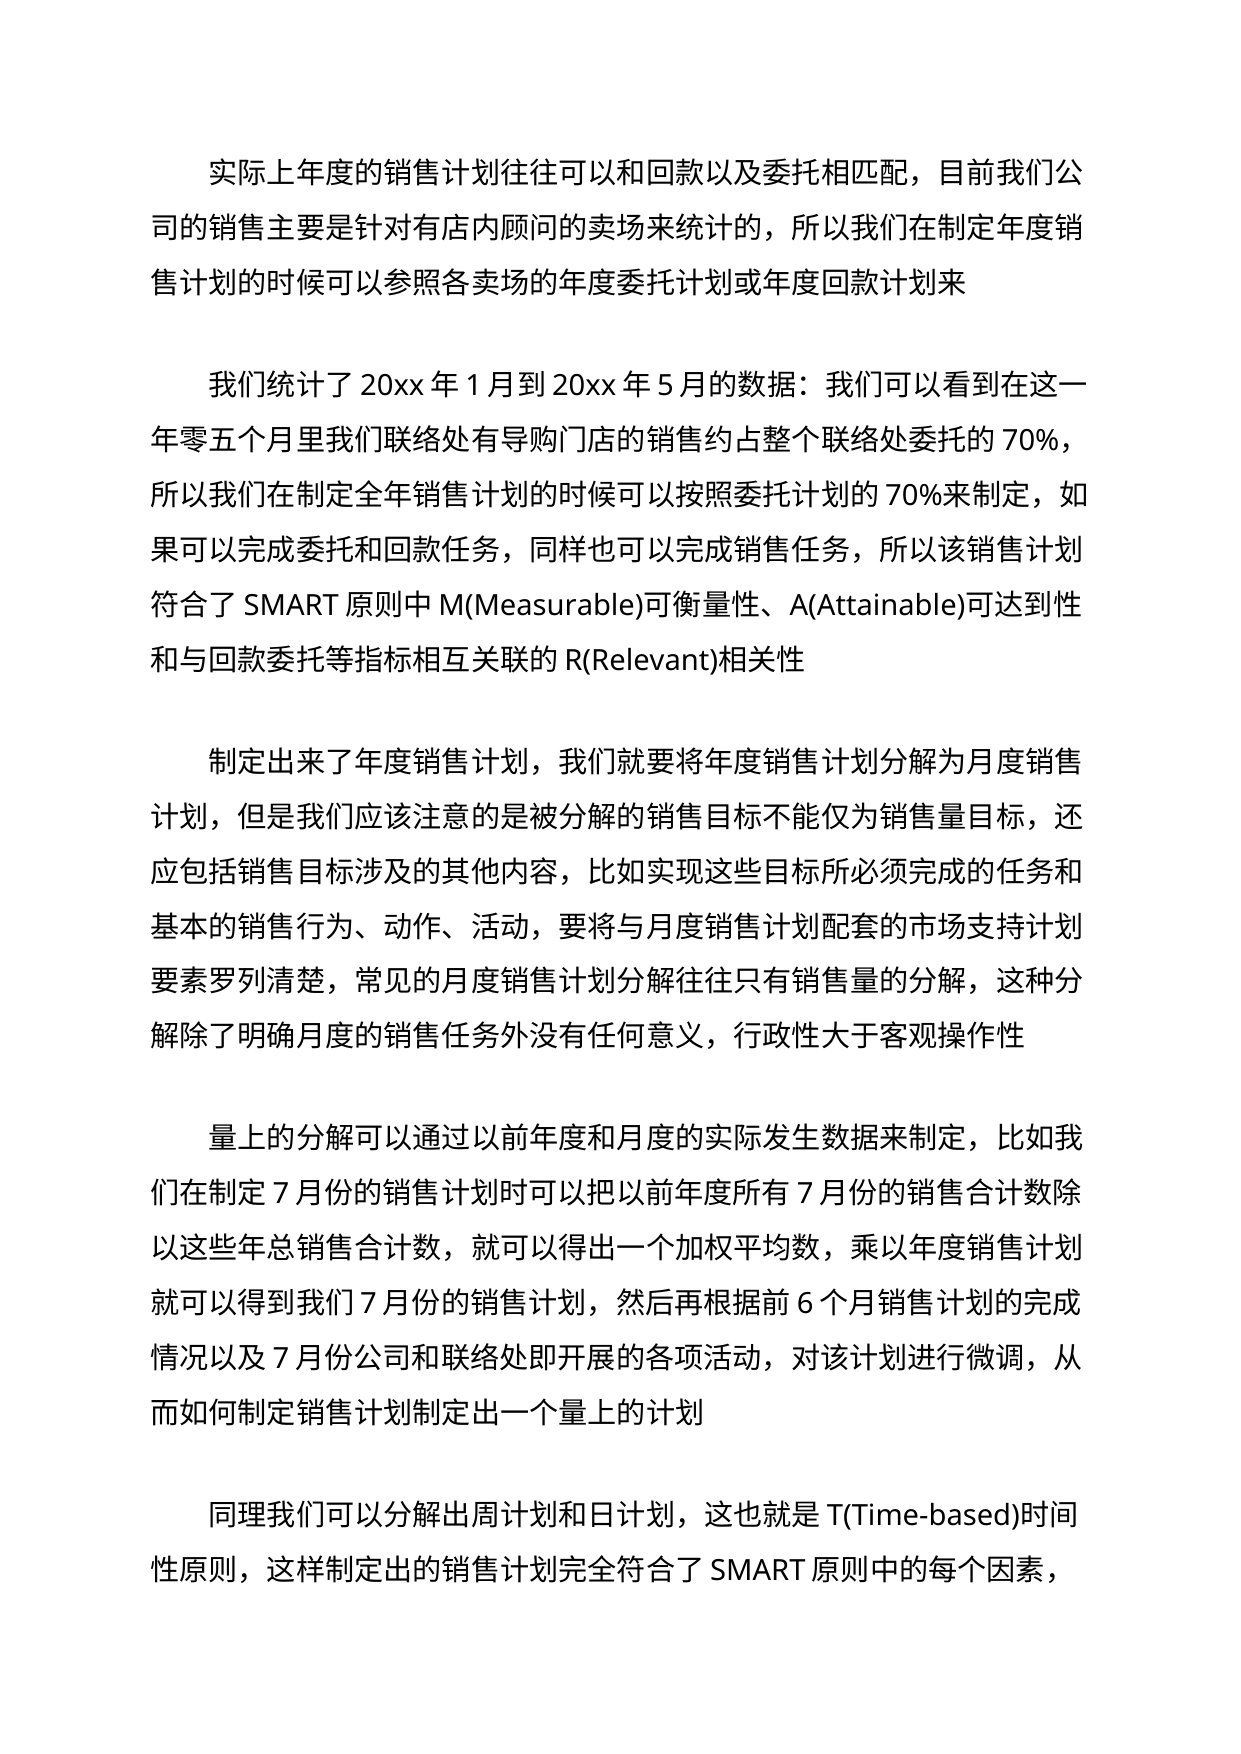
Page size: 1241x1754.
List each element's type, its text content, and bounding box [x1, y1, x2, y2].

text 制定出来了年度销售计划，我们就要将年度销售计划分解为月度销售计划，但是我们应该注意的是被分解的销售目标不能仅为销售量目标，还应包括销售目标涉及的其他内容，比如实现这些目标所必须完成的任务和基本的销售行为、动作、活动，要将与月度销售计划配套的市场支持计划要素罗列清楚，常见的月度销售计划分解往往只有销售量的分解，这种分解除了明确月度的销售任务外没有任何意义，行政性大于客观操作性 [150, 738, 1090, 1055]
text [150, 1491, 1090, 1589]
text 我们统计了20xx年1月到20xx年5月的数据：我们可以看到在这一年零五个月里我们联络处有导购门店的销售约占整个联络处委托的70%，所以我们在制定全年销售计划的时候可以按照委托计划的70%来制定，如果可以完成委托和回款任务，同样也可以完成销售任务，所以该销售计划符合了SMART原则中M(Measurable)可衡量性、A(Attainable)可达到性和与回款委托等指标相互关联的R(Relevant)相关性 [150, 362, 1090, 679]
text 实际上年度的销售计划往往可以和回款以及委托相匹配，目前我们公司的销售主要是针对有店内顾问的卖场来统计的，所以我们在制定年度销售计划的时候可以参照各卖场的年度委托计划或年度回款计划来 [150, 150, 1090, 302]
text 量上的分解可以通过以前年度和月度的实际发生数据来制定，比如我们在制定7月份的销售计划时可以把以前年度所有7月份的销售合计数除以这些年总销售合计数，就可以得出一个加权平均数，乘以年度销售计划就可以得到我们7月份的销售计划，然后再根据前6个月销售计划的完成情况以及7月份公司和联络处即开展的各项活动，对该计划进行微调，从而如何制定销售计划制定出一个量上的计划 [150, 1115, 1090, 1432]
